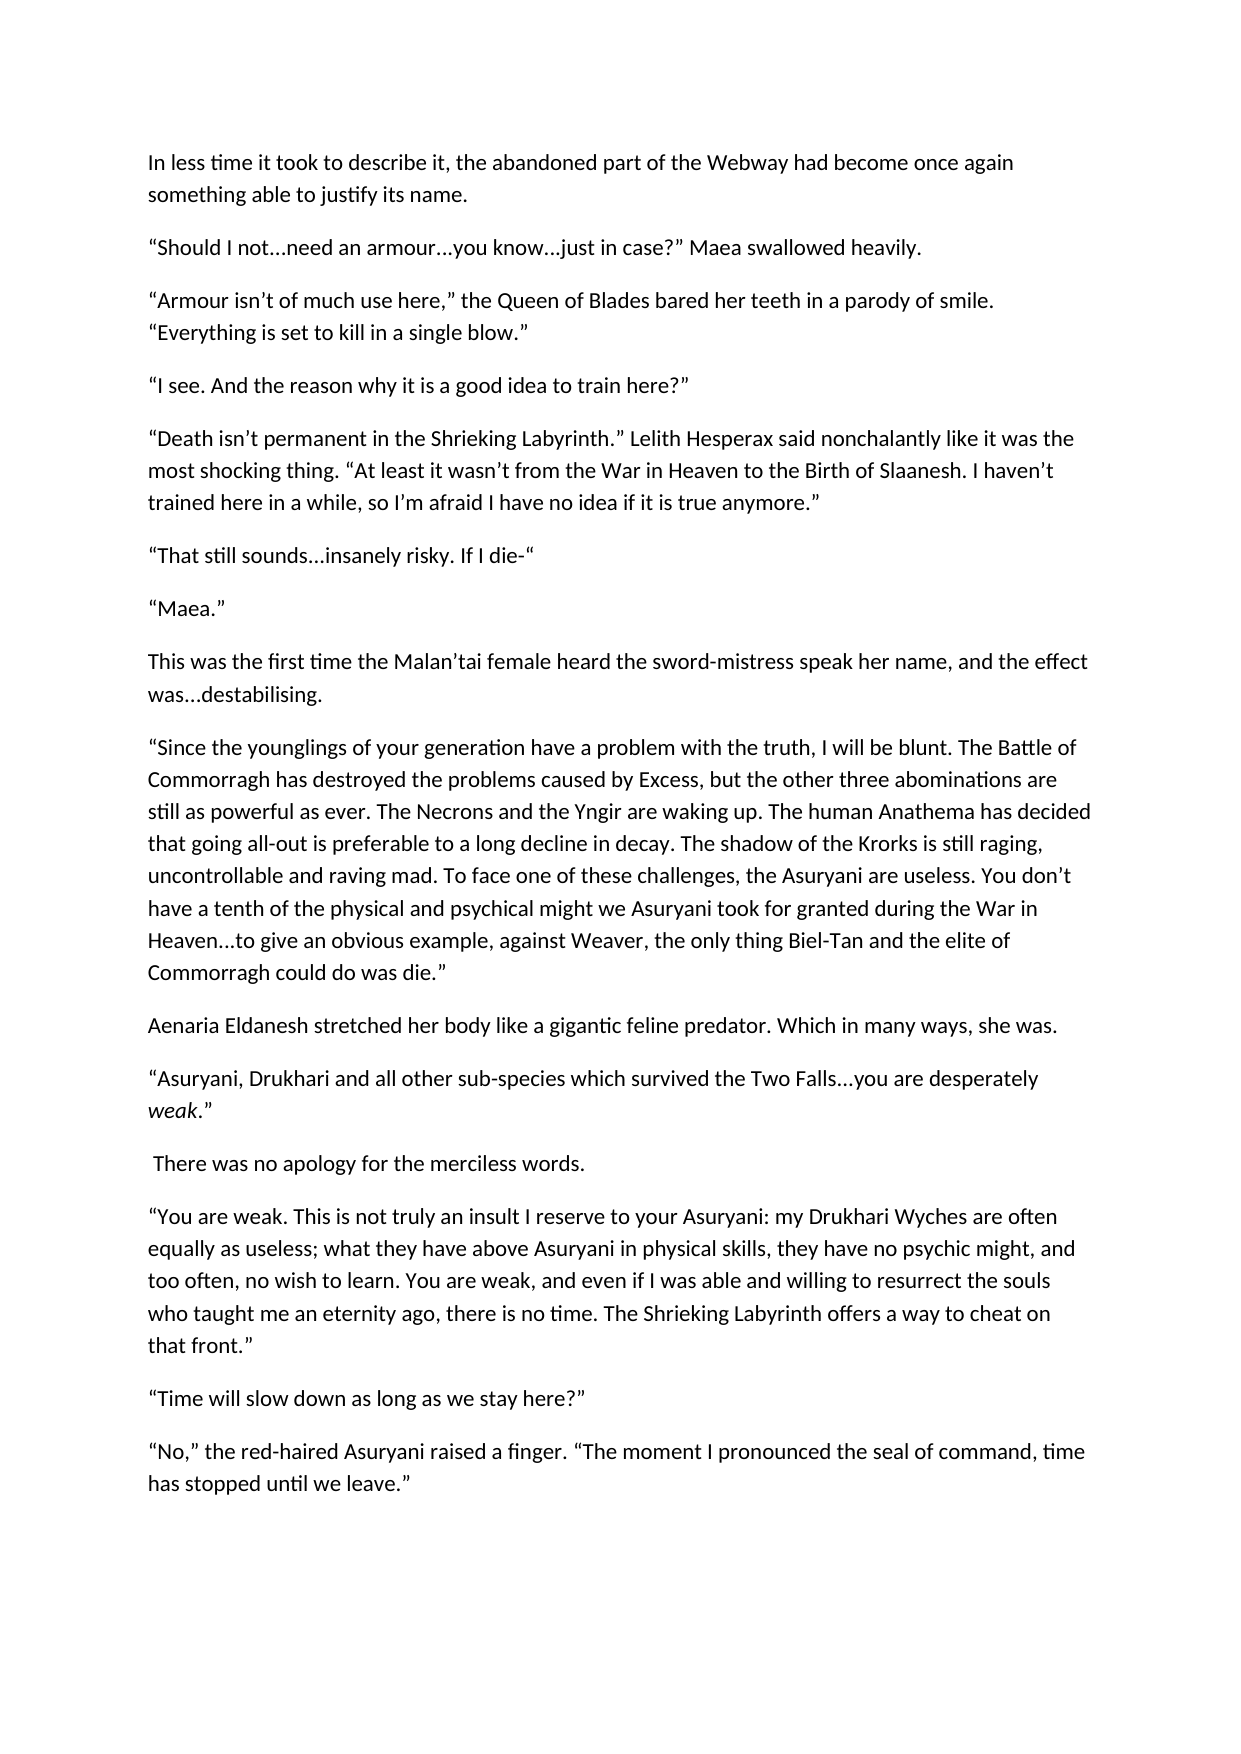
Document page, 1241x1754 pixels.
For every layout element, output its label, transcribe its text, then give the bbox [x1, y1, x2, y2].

text Aenaria Eldanesh stretched her body like a gigantic feline predator. Which in many ways, she was. [148, 1011, 1093, 1039]
text There was no apology for the merciless words. [148, 1149, 1093, 1177]
text This was the first time the Malan’tai female heard the sword-mistress speak her name, and the effect was...destabilising. [148, 647, 1093, 708]
text “Time will slow down as long as we stay here?” [148, 1384, 1093, 1412]
text “Since the younglings of your generation have a problem with the truth, I will be blunt. The Battle of Commorragh has destroyed the problems caused by Excess, but the other three abominations are still as powerful as ever. The Necrons and the Yngir are waking up. The human Anathema has decided that going all-out is preferable to a long decline in decay. The shadow of the Krorks is still raging, uncontrollable and raving mad. To face one of these challenges, the Asuryani are useless. You don’t have a tenth of the physical and psychical might we Asuryani took for granted during the War in Heaven...to give an obvious example, against Weaver, the only thing Biel-Tan and the elite of Commorragh could do was die.” [148, 733, 1093, 986]
text “Maea.” [148, 594, 1093, 622]
text In less time it took to describe it, the abandoned part of the Webway had become once again something able to justify its name. [148, 148, 1093, 208]
text “That still sounds...insanely risky. If I die-“ [148, 541, 1093, 569]
text “You are weak. This is not truly an insult I reserve to your Asuryani: my Drukhari Wyches are often equally as useless; what they have above Asuryani in physical skills, they have no psychic might, and too often, no wish to learn. You are weak, and even if I was able and willing to resurrect the souls who taught me an eternity ago, there is no time. The Shrieking Labyrinth offers a way to cheat on that front.” [148, 1202, 1093, 1359]
text “I see. And the reason why it is a good idea to train here?” [148, 371, 1093, 399]
text “Asuryani, Drukhari and all other sub-species which survived the Two Falls...you are desperately weak.” [148, 1064, 1093, 1124]
text “Armour isn’t of much use here,” the Queen of Blades bared her teeth in a parody of smile. “Everything is set to kill in a single blow.” [148, 286, 1093, 346]
text “Should I not...need an armour...you know...just in case?” Maea swallowed heavily. [148, 233, 1093, 261]
text “Death isn’t permanent in the Shrieking Labyrinth.” Lelith Hesperax said nonchalantly like it was the most shocking thing. “At least it wasn’t from the War in Heaven to the Birth of Slaanesh. I haven’t trained here in a while, so I’m afraid I have no idea if it is true anymore.” [148, 424, 1093, 516]
text “No,” the red-haired Asuryani raised a finger. “The moment I pronounced the seal of command, time has stopped until we leave.” [148, 1437, 1093, 1497]
